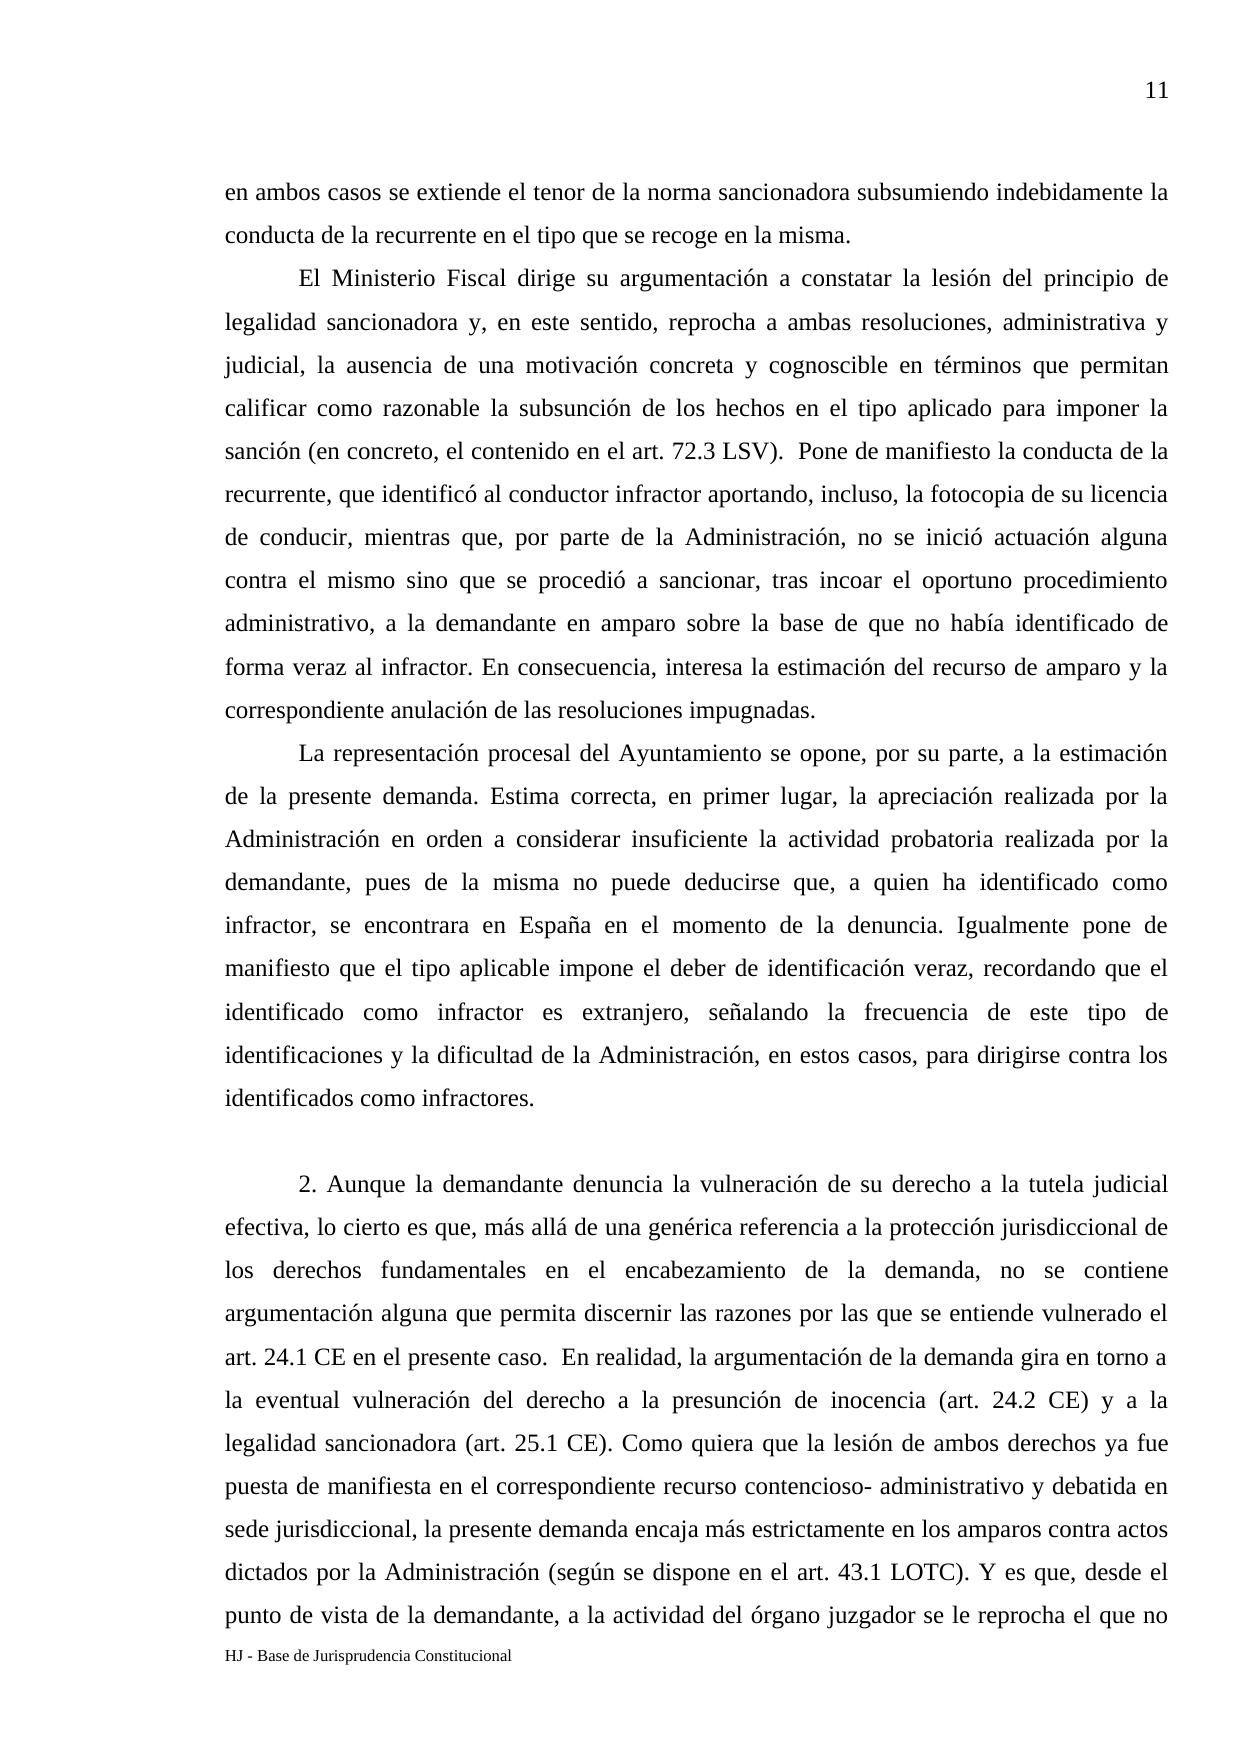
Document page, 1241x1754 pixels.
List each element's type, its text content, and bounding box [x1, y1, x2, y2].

text El Ministerio Fiscal dirige su argumentación a constatar la lesión del principio de legalidad sancionadora y, en este sentido, reprocha a ambas resoluciones, administrativa y judicial, la ausencia de una motivación concreta y cognoscible en términos que permitan calificar como razonable la subsunción de los hechos en el tipo aplicado para imponer la sanción (en concreto, el contenido en el art. 72.3 LSV). Pone de manifiesto la conducta de la recurrente, que identificó al conductor infractor aportando, incluso, la fotocopia de su licencia de conducir, mientras que, por parte de la Administración, no se inició actuación alguna contra el mismo sino que se procedió a sancionar, tras incoar el oportuno procedimiento administrativo, a la demandante en amparo sobre la base de que no había identificado de forma veraz al infractor. En consecuencia, interesa la estimación del recurso de amparo y la correspondiente anulación de las resoluciones impugnadas. [224, 263, 1169, 723]
text La representación procesal del Ayuntamiento se opone, por su parte, a la estimación de la presente demanda. Estima correcta, en primer lugar, la apreciación realizada por la Administración en orden a considerar insuficiente la actividad probatoria realizada por la demandante, pues de la misma no puede deducirse que, a quien ha identificado como infractor, se encontrara en España en el momento de la denuncia. Igualmente pone de manifiesto que el tipo aplicable impone el deber de identificación veraz, recordando que el identificado como infractor es extranjero, señalando la frecuencia de este tipo de identificaciones y la dificultad de la Administración, en estos casos, para dirigirse contra los identificados como infractores. [224, 738, 1169, 1112]
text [224, 177, 1169, 249]
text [224, 1169, 1169, 1629]
